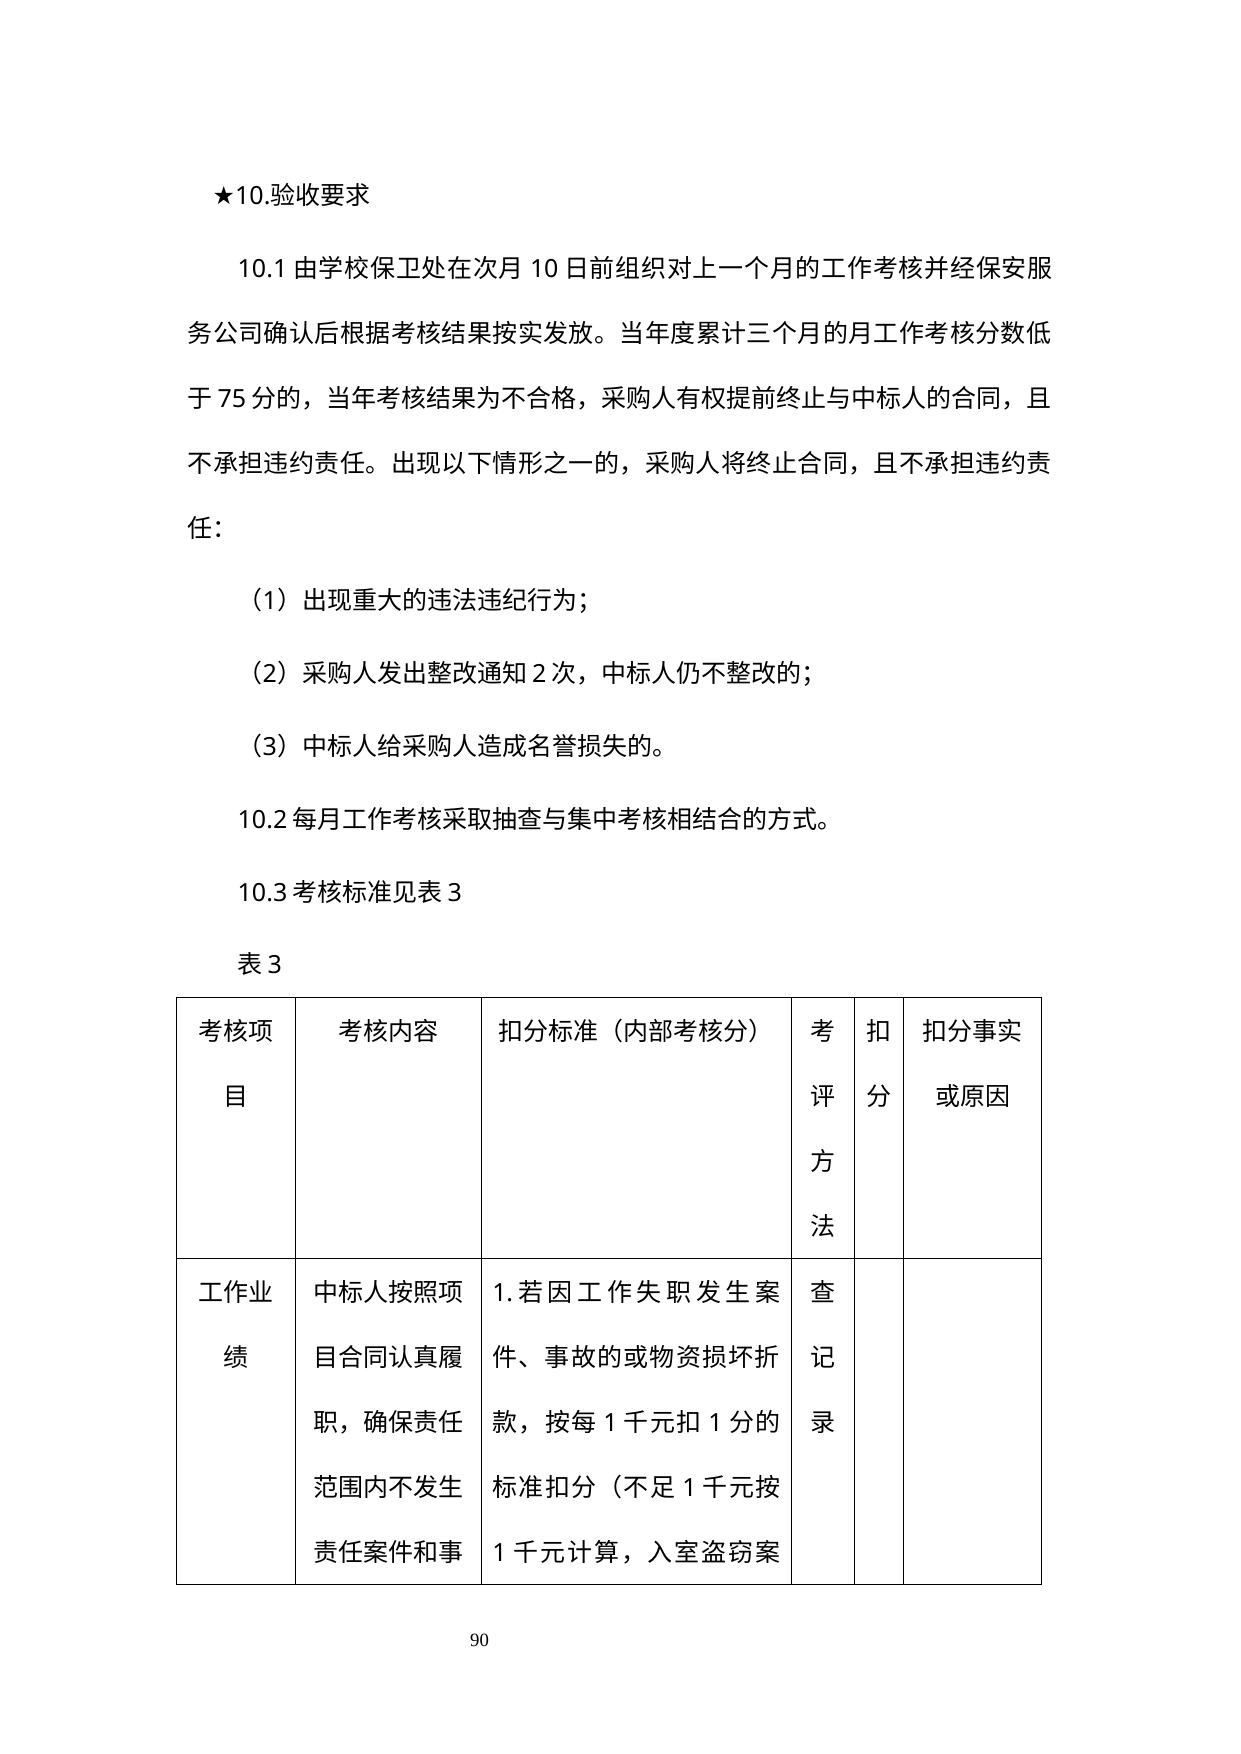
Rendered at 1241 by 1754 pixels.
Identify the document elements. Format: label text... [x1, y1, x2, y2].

table_header 扣分 [855, 998, 903, 1258]
text 10.1由学校保卫处在次月10日前组织对上一个月的工作考核并经保安服务公司确认后根据考核结果按实发放。当年度累计三个月的月工作考核分数低于75分的，当年考核结果为不合格，采购人有权提前终止与中标人的合同，且不承担违约责任。出现以下情形之一的，采购人将终止合同，且不承担违约责任： [187, 235, 1053, 560]
table_cell [904, 1259, 1041, 1584]
text （1）出现重大的违法违纪行为； [187, 568, 1053, 633]
text （3）中标人给采购人造成名誉损失的。 [187, 713, 1053, 778]
table_header 考核项目 [177, 998, 295, 1258]
table_header 考核内容 [296, 998, 481, 1258]
table_header 扣分事实或原因 [904, 998, 1041, 1258]
table_cell [855, 1259, 903, 1584]
table_cell 工作业绩 [177, 1259, 295, 1584]
text ★10.验收要求 [187, 162, 1053, 227]
text 10.2每月工作考核采取抽查与集中考核相结合的方式。 [187, 786, 1053, 851]
table_header 扣分标准（内部考核分） [482, 998, 791, 1258]
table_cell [482, 1259, 791, 1584]
text 10.3考核标准见表3 [187, 859, 1053, 924]
table_header 考评方法 [792, 998, 854, 1258]
table_cell 查记录 [792, 1259, 854, 1584]
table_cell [296, 1259, 481, 1584]
text （2）采购人发出整改通知2次，中标人仍不整改的； [187, 640, 1053, 705]
text 表3 [187, 932, 1053, 997]
